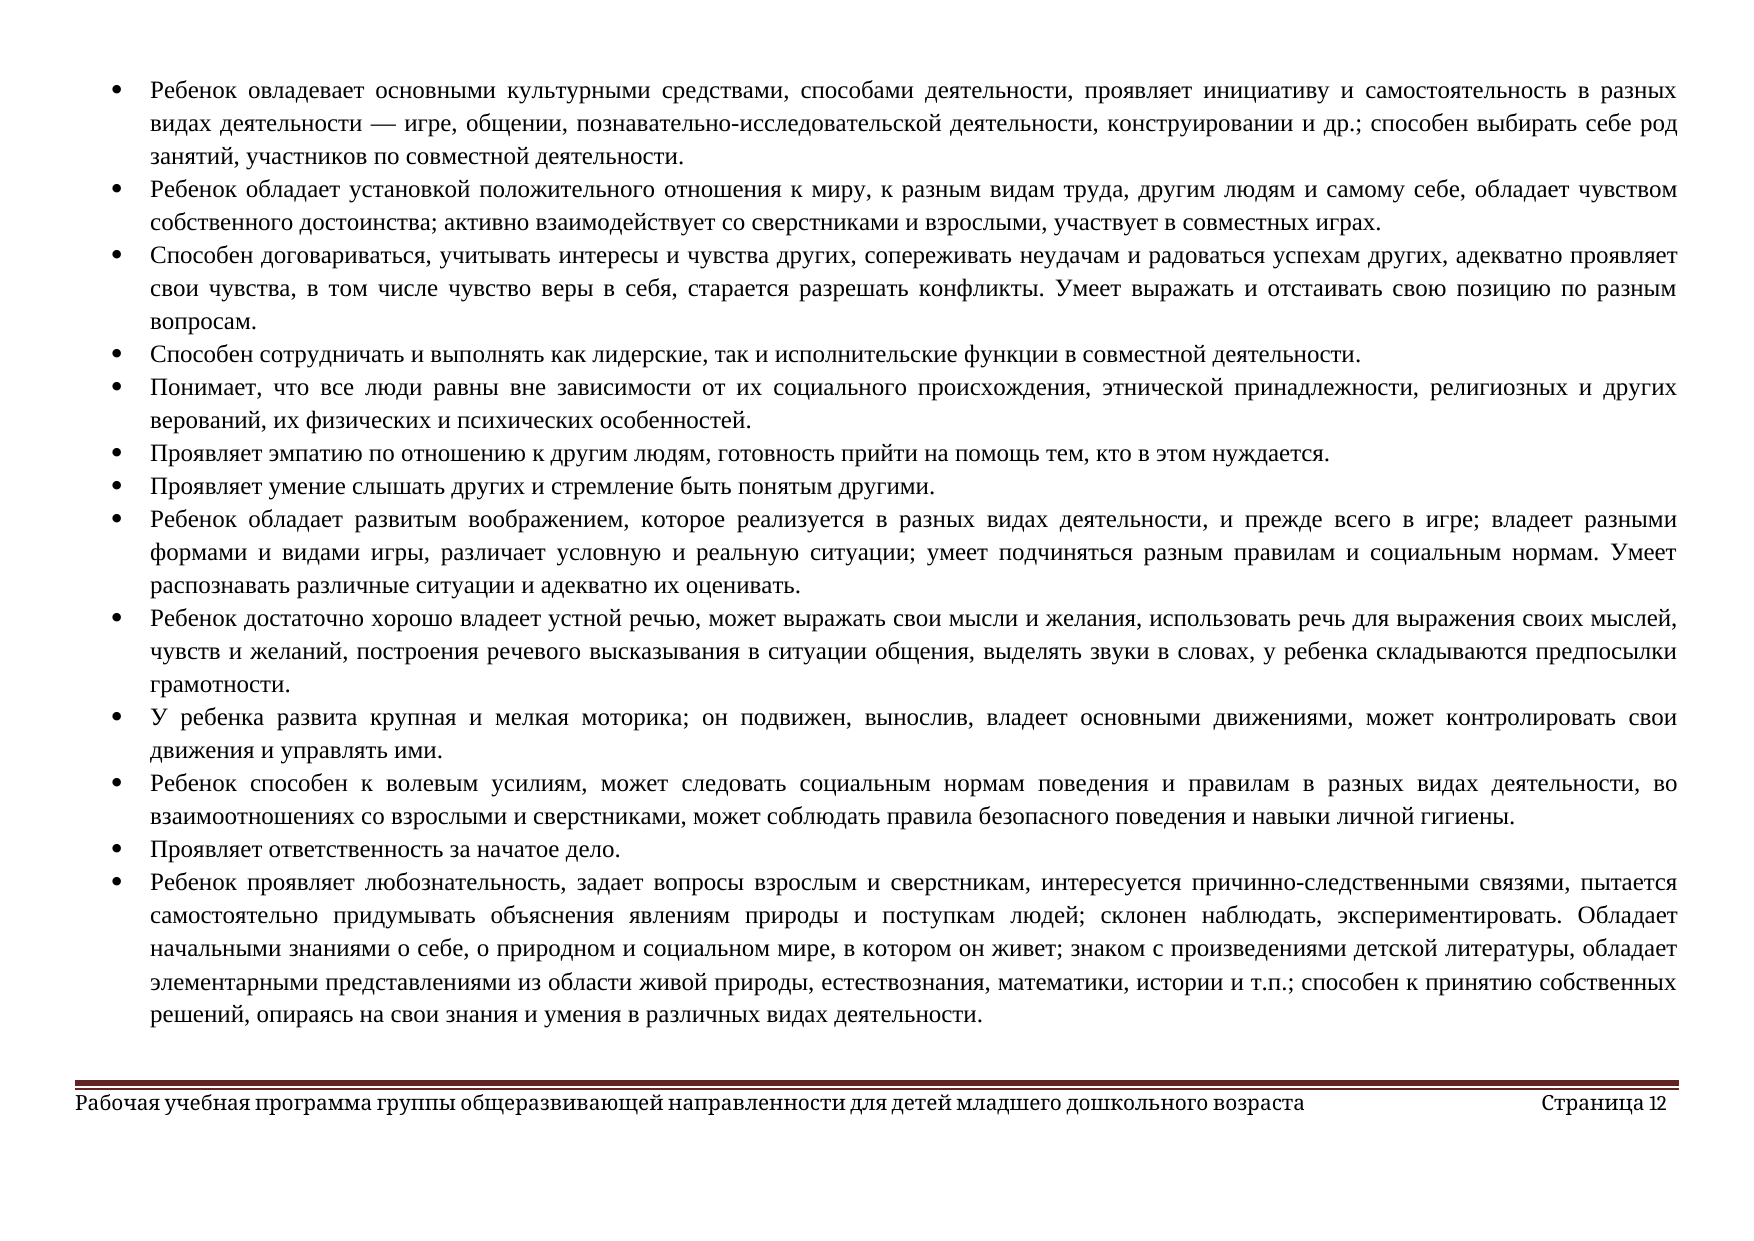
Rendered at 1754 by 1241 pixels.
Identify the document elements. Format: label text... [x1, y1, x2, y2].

list Ребенок достаточно хорошо владеет устной речью, может выражать свои мысли и желания, использовать речь для выражения своих мыслей, чувств и желаний, построения речевого высказывания в ситуации общения, выделять звуки в словах, у ребенка складываются предпосылки грамотности. [112, 603, 1679, 698]
list Проявляет умение слышать других и стремление быть понятым другими. [112, 471, 1679, 500]
list Понимает, что все люди равны вне зависимости от их социального происхождения, этнической принадлежности, религиозных и других верований, их физических и психических особенностей. [112, 372, 1679, 434]
list У ребенка развита крупная и мелкая моторика; он подвижен, вынослив, владеет основными движениями, может контролировать свои движения и управлять ими. [112, 702, 1679, 764]
list Проявляет эмпатию по отношению к другим людям, готовность прийти на помощь тем, кто в этом нуждается. [112, 438, 1679, 467]
list Ребенок способен к волевым усилиям, может следовать социальным нормам поведения и правилам в разных видах деятельности, во взаимоотношениях со взрослыми и сверстниками, может соблюдать правила безопасного поведения и навыки личной гигиены. [112, 768, 1679, 830]
list Способен договариваться, учитывать интересы и чувства других, сопереживать неудачам и радоваться успехам других, адекватно проявляет свои чувства, в том числе чувство веры в себя, старается разрешать конфликты. Умеет выражать и отстаивать свою позицию по разным вопросам. [112, 240, 1679, 335]
list Ребенок обладает развитым воображением, которое реализуется в разных видах деятельности, и прежде всего в игре; владеет разными формами и видами игры, различает условную и реальную ситуации; умеет подчиняться разным правилам и социальным нормам. Умеет распознавать различные ситуации и адекватно их оценивать. [112, 504, 1679, 599]
list Ребенок овладевает основными культурными средствами, способами деятельности, проявляет инициативу и самостоятельность в разных видах деятельности — игре, общении, познавательно-исследовательской деятельности, конструировании и др.; способен выбирать себе род занятий, участников по совместной деятельности. [112, 75, 1679, 170]
list Ребенок обладает установкой положительного отношения к миру, к разным видам труда, другим людям и самому себе, обладает чувством собственного достоинства; активно взаимодействует со сверстниками и взрослыми, участвует в совместных играх. [112, 174, 1679, 236]
list Способен сотрудничать и выполнять как лидерские, так и исполнительские функции в совместной деятельности. [112, 339, 1679, 368]
list Проявляет ответственность за начатое дело. [112, 834, 1679, 863]
list Ребенок проявляет любознательность, задает вопросы взрослым и сверстникам, интересуется причинно-следственными связями, пытается самостоятельно придумывать объяснения явлениям природы и поступкам людей; склонен наблюдать, экспериментировать. Обладает начальными знаниями о себе, о природном и социальном мире, в котором он живет; знаком с произведениями детской литературы, обладает элементарными представлениями из области живой природы, естествознания, математики, истории и т.п.; способен к принятию собственных решений, опираясь на свои знания и умения в различных видах деятельности. [112, 867, 1679, 1028]
